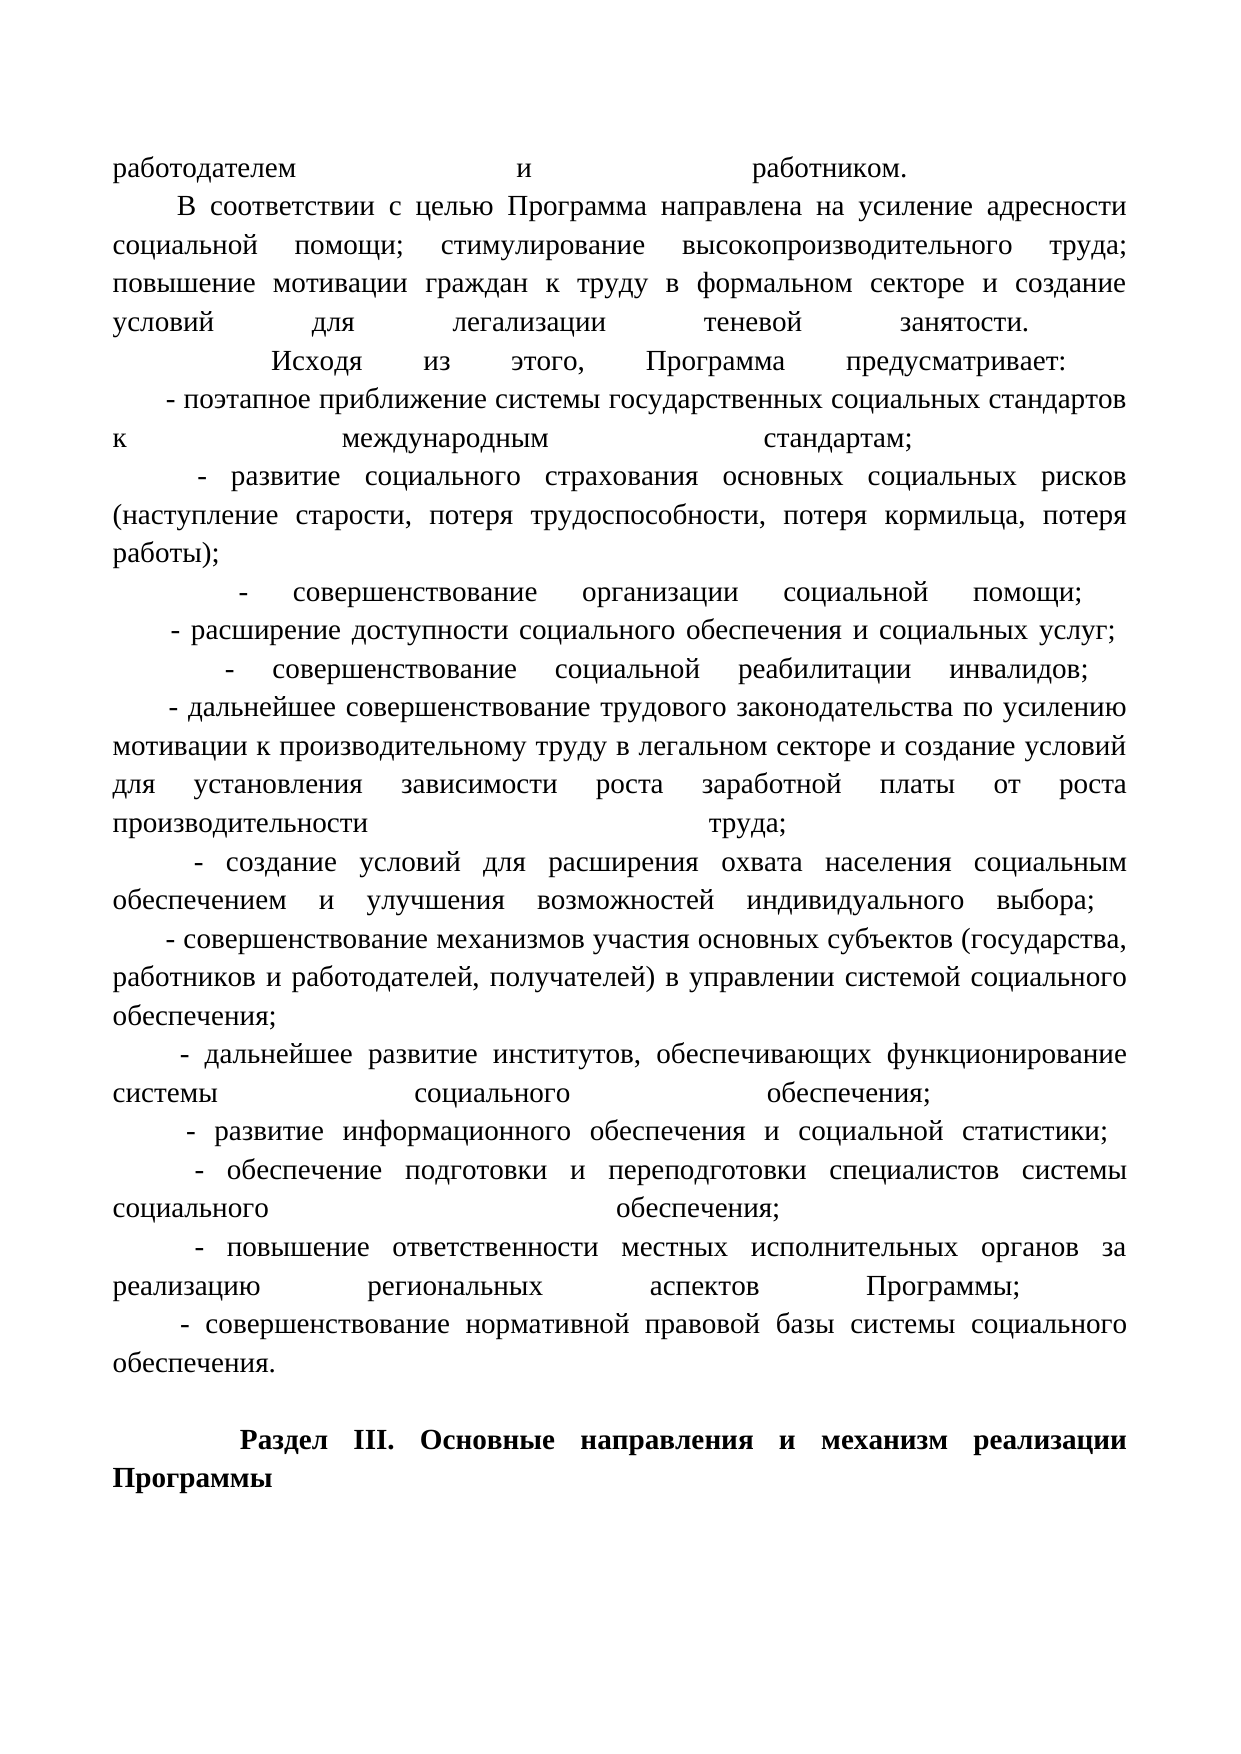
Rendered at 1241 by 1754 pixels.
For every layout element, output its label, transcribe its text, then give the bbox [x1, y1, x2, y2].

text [112, 150, 1128, 1417]
text Раздел III. Основные направления и механизм реализации Программы [112, 1422, 1128, 1532]
